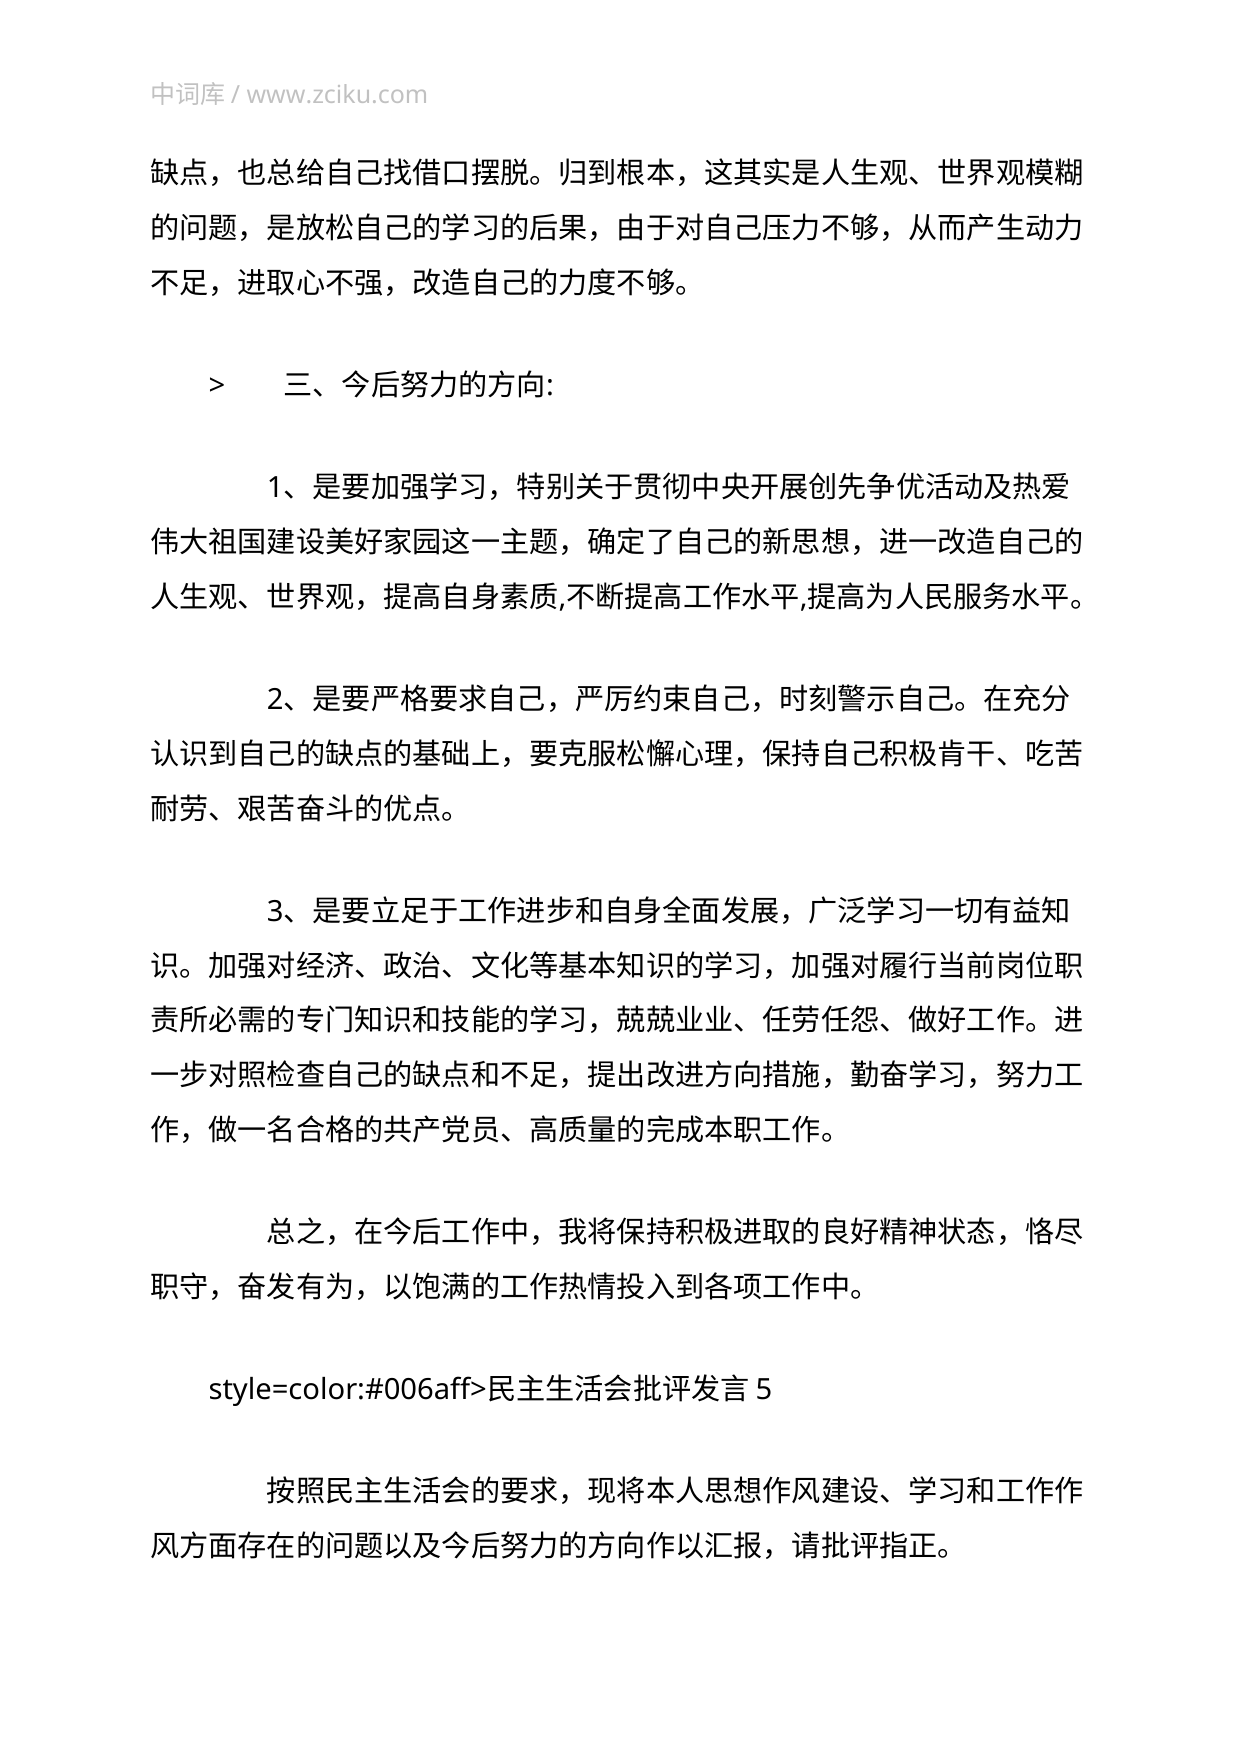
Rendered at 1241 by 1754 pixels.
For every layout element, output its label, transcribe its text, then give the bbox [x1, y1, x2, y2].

text style=color:#006aff>民主生活会批评发言5 [150, 1365, 1090, 1408]
text 1、是要加强学习，特别关于贯彻中央开展创先争优活动及热爱伟大祖国建设美好家园这一主题，确定了自己的新思想，进一改造自己的人生观、世界观，提高自身素质,不断提高工作水平,提高为人民服务水平。 [150, 463, 1090, 616]
text > 三、今后努力的方向: [150, 362, 1090, 404]
text 2、是要严格要求自己，严厉约束自己，时刻警示自己。在充分认识到自己的缺点的基础上，要克服松懈心理，保持自己积极肯干、吃苦耐劳、艰苦奋斗的优点。 [150, 675, 1090, 828]
text 按照民主生活会的要求，现将本人思想作风建设、学习和工作作风方面存在的问题以及今后努力的方向作以汇报，请批评指正。 [150, 1467, 1090, 1564]
text 总之，在今后工作中，我将保持积极进取的良好精神状态，恪尽职守，奋发有为，以饱满的工作热情投入到各项工作中。 [150, 1208, 1090, 1306]
text 3、是要立足于工作进步和自身全面发展，广泛学习一切有益知识。加强对经济、政治、文化等基本知识的学习，加强对履行当前岗位职责所必需的专门知识和技能的学习，兢兢业业、任劳任怨、做好工作。进一步对照检查自己的缺点和不足，提出改进方向措施，勤奋学习，努力工作，做一名合格的共产党员、高质量的完成本职工作。 [150, 887, 1090, 1149]
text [150, 150, 1090, 302]
